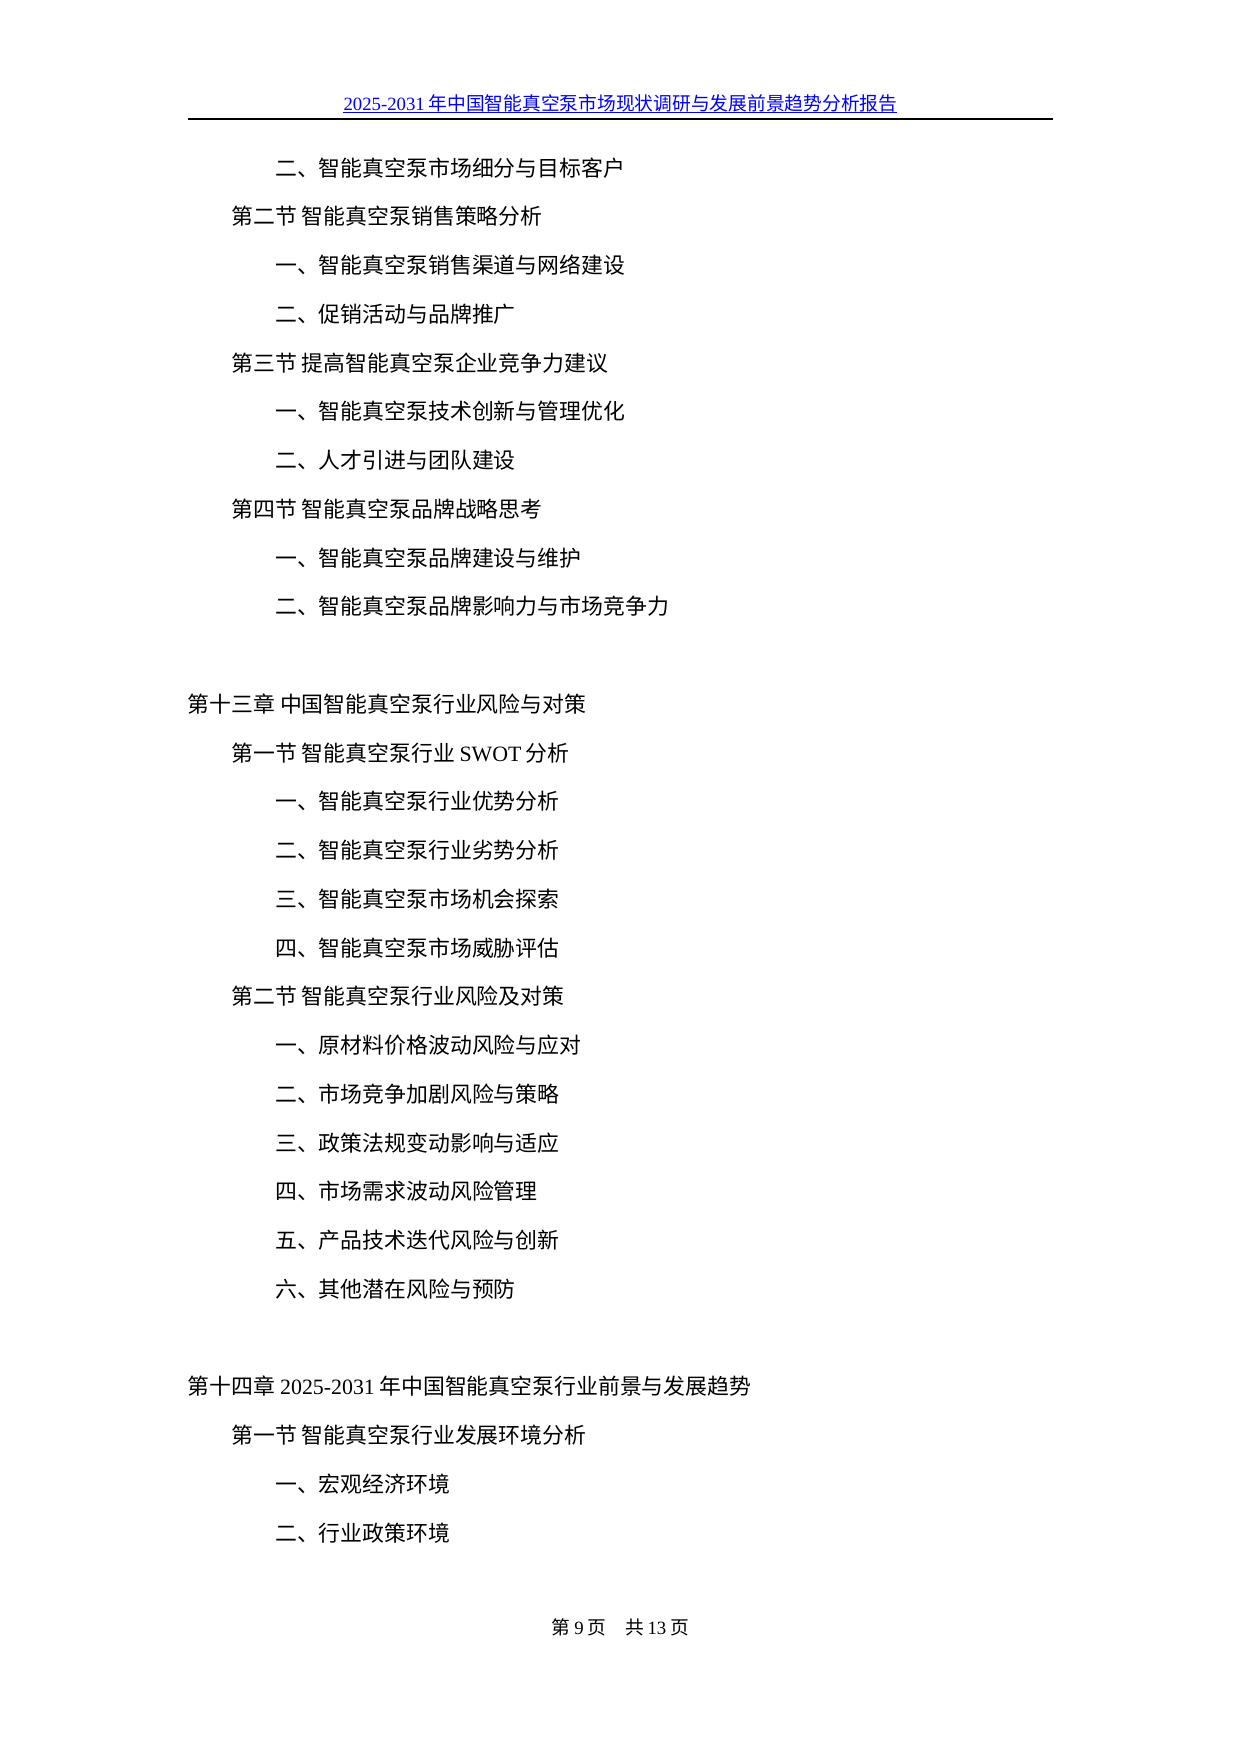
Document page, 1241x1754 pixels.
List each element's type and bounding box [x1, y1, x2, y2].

text [187, 150, 1053, 1548]
